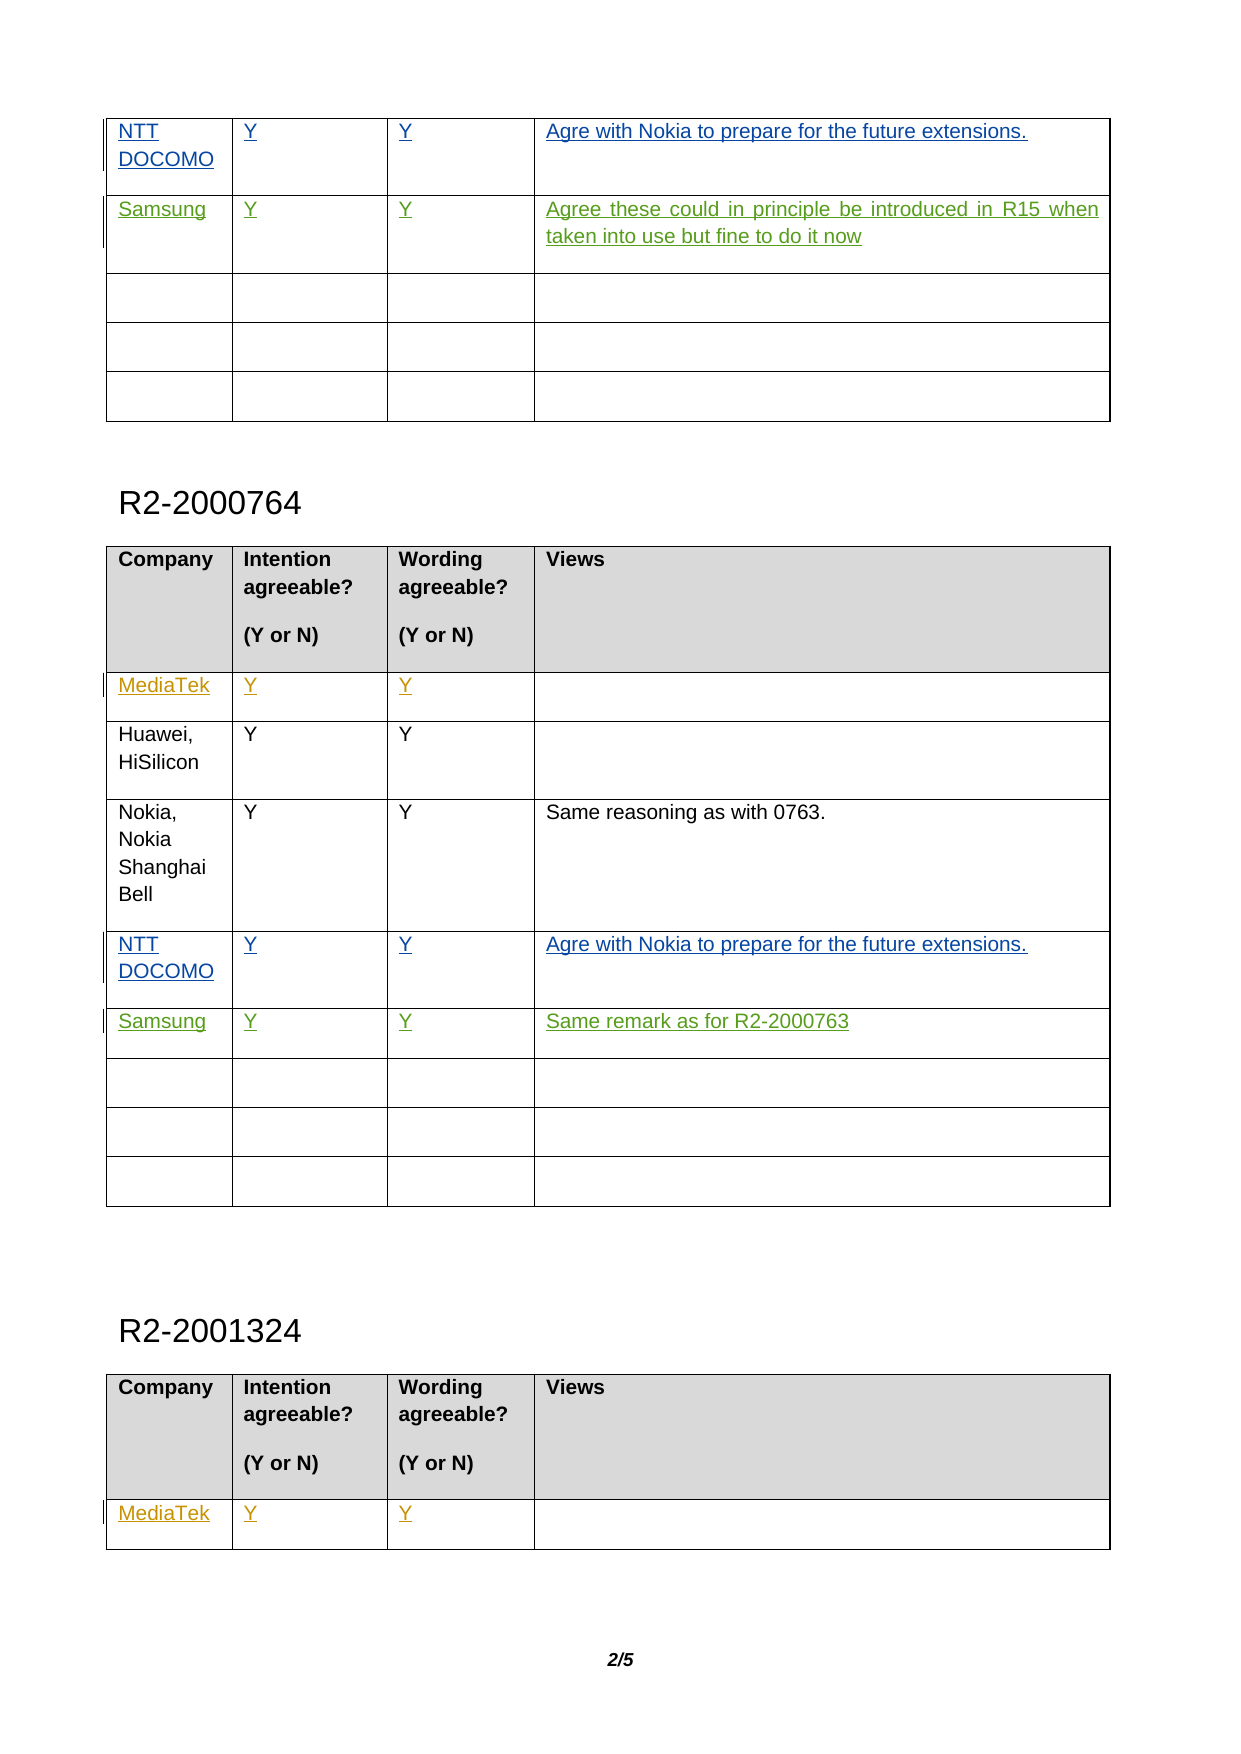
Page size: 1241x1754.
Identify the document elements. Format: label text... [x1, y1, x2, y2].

table_cell [233, 932, 387, 1008]
table_header Wording agreeable? (Y or N) [388, 547, 534, 672]
table_cell [535, 323, 1109, 371]
table_cell Y [388, 800, 534, 931]
table_cell [535, 1500, 1109, 1549]
table_header Company [107, 1375, 232, 1499]
table_cell [535, 722, 1109, 798]
table_cell [233, 1108, 387, 1156]
table_cell [107, 323, 232, 371]
table_cell [107, 932, 232, 1008]
table_cell [535, 196, 1109, 272]
table_cell [233, 1009, 387, 1057]
table_cell [233, 323, 387, 371]
table_cell [388, 196, 534, 272]
table_cell [233, 1157, 387, 1206]
table_cell [388, 323, 534, 371]
table_header Intention agreeable? (Y or N) [233, 1375, 387, 1499]
table_header Views [535, 1375, 1109, 1499]
table_cell [107, 372, 232, 421]
table_cell [535, 1108, 1109, 1156]
table_header Wording agreeable? (Y or N) [388, 1375, 534, 1499]
table_cell Huawei, HiSilicon [107, 722, 232, 798]
table_cell [388, 1500, 534, 1549]
table_cell [388, 1009, 534, 1057]
table_cell [233, 372, 387, 421]
table_cell [535, 673, 1109, 721]
table_cell [535, 932, 1109, 1008]
table_cell [535, 372, 1109, 421]
table_cell [535, 274, 1109, 322]
table_cell [107, 119, 232, 195]
table_cell [388, 1108, 534, 1156]
table_cell Y [233, 800, 387, 931]
table_header Company [107, 547, 232, 672]
table_cell [233, 673, 387, 721]
subtitle R2-2001324 [118, 1311, 1122, 1349]
table_cell Nokia, Nokia Shanghai Bell [107, 800, 232, 931]
table_cell [233, 1500, 387, 1549]
table_cell [233, 119, 387, 195]
table_cell [388, 673, 534, 721]
table_cell [107, 1108, 232, 1156]
table_cell [107, 274, 232, 322]
table_cell [535, 1059, 1109, 1107]
table_cell [388, 119, 534, 195]
table_cell Y [388, 722, 534, 798]
table_header Views [535, 547, 1109, 672]
table_cell [535, 119, 1109, 195]
table_cell [107, 1157, 232, 1206]
table_cell [388, 372, 534, 421]
table_cell [107, 1059, 232, 1107]
table_cell [107, 1009, 232, 1057]
table_cell [233, 1059, 387, 1107]
table_cell [107, 673, 232, 721]
subtitle R2-2000764 [118, 483, 1122, 522]
table_header Intention agreeable? (Y or N) [233, 547, 387, 672]
table_cell [388, 932, 534, 1008]
table_cell [535, 1157, 1109, 1206]
table_cell [107, 196, 232, 272]
table_cell Y [233, 722, 387, 798]
table_cell [388, 1157, 534, 1206]
table_cell [107, 1500, 232, 1549]
table_cell [535, 1009, 1109, 1057]
table_cell Same reasoning as with 0763. [535, 800, 1109, 931]
table_cell [388, 274, 534, 322]
table_cell [233, 274, 387, 322]
table_cell [388, 1059, 534, 1107]
table_cell [233, 196, 387, 272]
